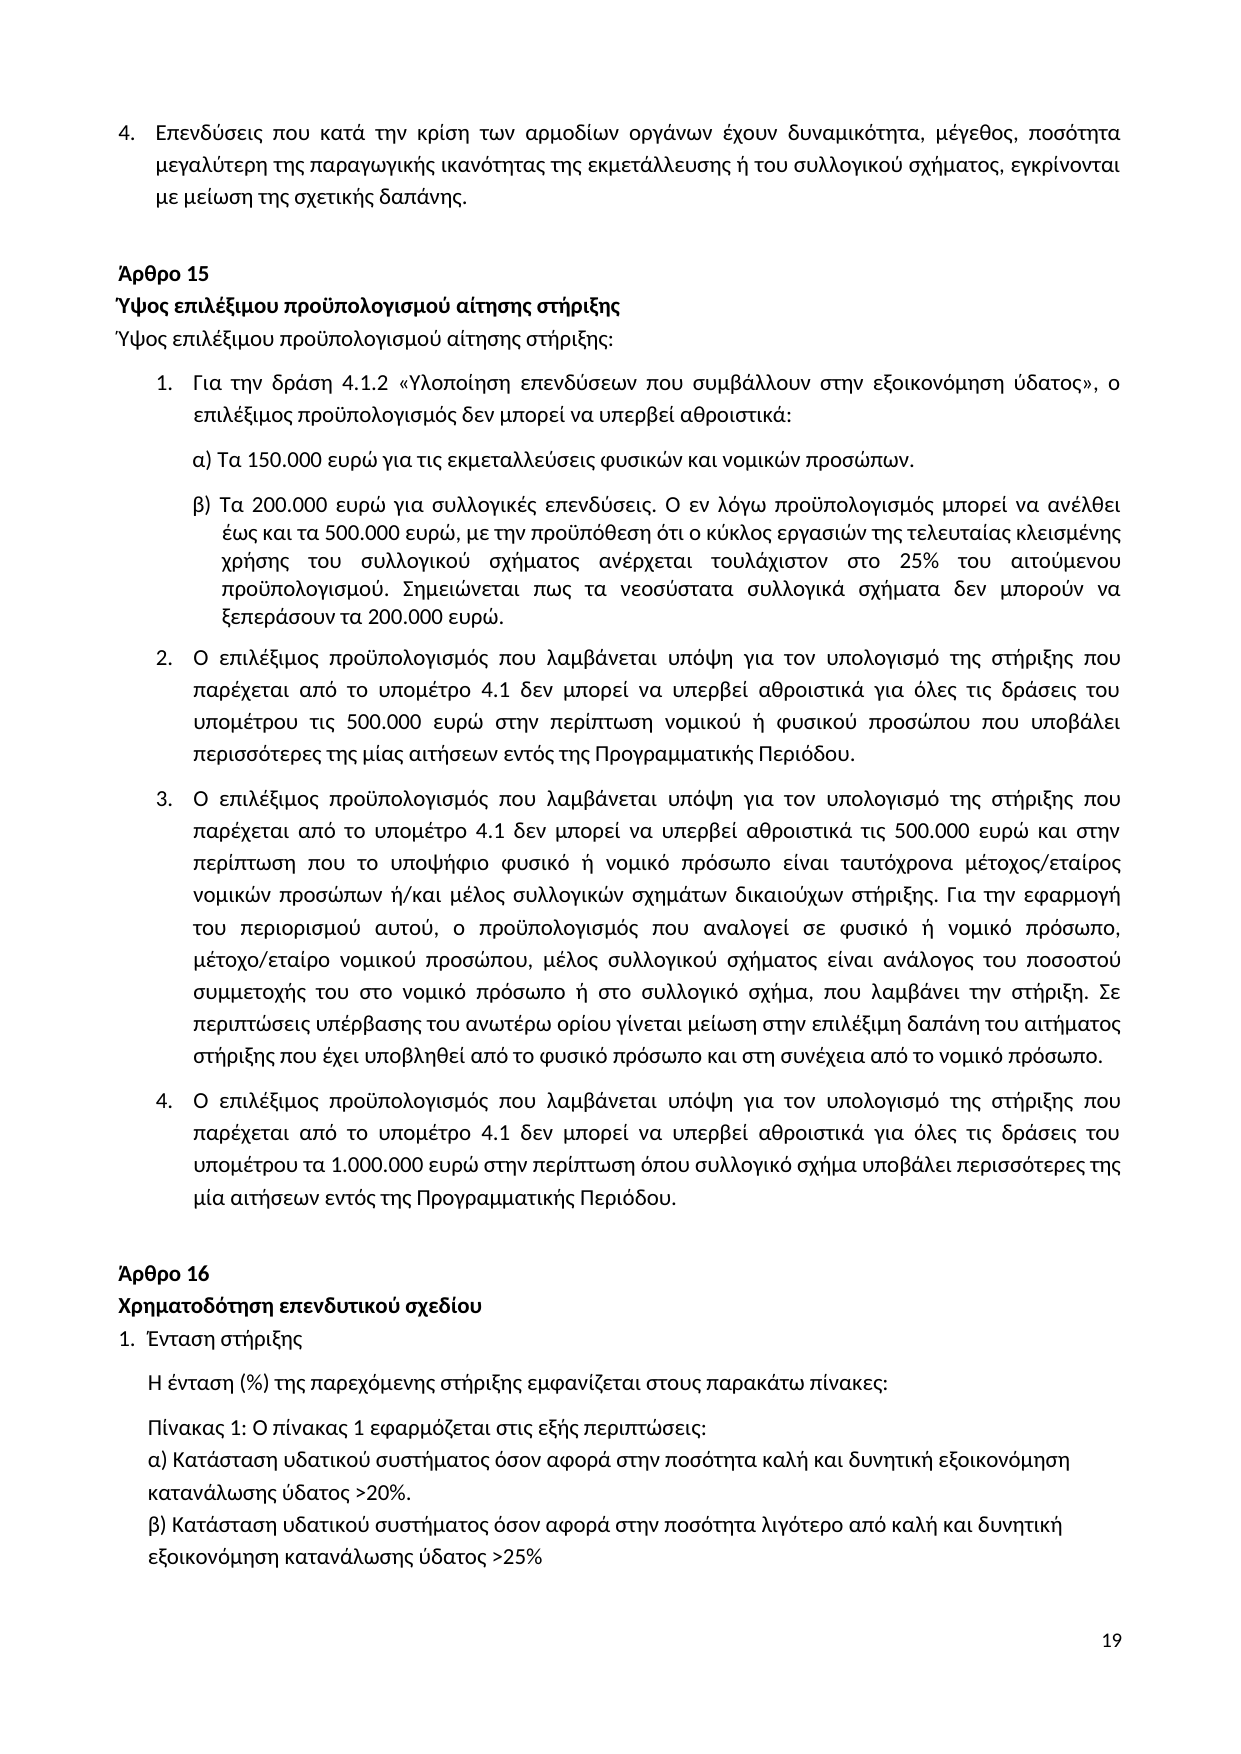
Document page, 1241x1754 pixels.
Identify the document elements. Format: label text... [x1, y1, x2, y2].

text Χρηματοδότηση επενδυτικού σχεδίου [118, 1292, 1122, 1320]
text Ύψος επιλέξιμου προϋπολογισμού αίτησης στήριξης [118, 292, 1122, 319]
text β) Τα 200.000 ευρώ για συλλογικές επενδύσεις. Ο εν λόγω προϋπολογισμός μπορεί να ανέλθει έως και τα 500.000 ευρώ, με την προϋπόθεση ότι ο κύκλος εργασιών της τελευταίας κλεισμένης χρήσης του συλλογικού σχήματος ανέρχεται τουλάχιστον στο 25% του αιτούμενου προϋπολογισμού. Σημειώνεται πως τα νεοσύστατα συλλογικά σχήματα δεν μπορούν να ξεπεράσουν τα 200.000 ευρώ. [192, 490, 1122, 630]
text Άρθρο 16 [118, 1259, 1122, 1287]
text Άρθρο 15 [118, 259, 1122, 287]
list α) Κατάσταση υδατικού συστήματος όσον αφορά στην ποσότητα καλή και δυνητική εξοικονόμηση κατανάλωσης ύδατος >20%. [148, 1445, 1122, 1506]
list Ο επιλέξιμος προϋπολογισμός που λαμβάνεται υπόψη για τον υπολογισμό της στήριξης που παρέχεται από το υπομέτρο 4.1 δεν μπορεί να υπερβεί αθροιστικά για όλες τις δράσεις του υπομέτρου τα 1.000.000 ευρώ στην περίπτωση όπου συλλογικό σχήμα υποβάλει περισσότερες της μία αιτήσεων εντός της Προγραμματικής Περιόδου. [156, 1086, 1122, 1211]
text Ύψος επιλέξιμου προϋπολογισμού αίτησης στήριξης: [118, 324, 1122, 352]
list Πίνακας 1: Ο πίνακας 1 εφαρμόζεται στις εξής περιπτώσεις: [148, 1413, 1122, 1441]
list Επενδύσεις που κατά την κρίση των αρμοδίων οργάνων έχουν δυναμικότητα, μέγεθος, ποσότητα μεγαλύτερη της παραγωγικής ικανότητας της εκμετάλλευσης ή του συλλογικού σχήματος, εγκρίνονται με μείωση της σχετικής δαπάνης. [118, 118, 1122, 211]
list β) Κατάσταση υδατικού συστήματος όσον αφορά στην ποσότητα λιγότερο από καλή και δυνητική εξοικονόμηση κατανάλωσης ύδατος >25% [148, 1510, 1122, 1570]
list Ο επιλέξιμος προϋπολογισμός που λαμβάνεται υπόψη για τον υπολογισμό της στήριξης που παρέχεται από το υπομέτρο 4.1 δεν μπορεί να υπερβεί αθροιστικά για όλες τις δράσεις του υπομέτρου τις 500.000 ευρώ στην περίπτωση νομικού ή φυσικού προσώπου που υποβάλει περισσότερες της μίας αιτήσεων εντός της Προγραμματικής Περιόδου. [156, 643, 1122, 767]
list Ένταση στήριξης [118, 1324, 1122, 1352]
text α) Τα 150.000 ευρώ για τις εκμεταλλεύσεις φυσικών και νομικών προσώπων. [192, 445, 1122, 473]
list Για την δράση 4.1.2 «Υλοποίηση επενδύσεων που συμβάλλουν στην εξοικονόμηση ύδατος», ο επιλέξιμος προϋπολογισμός δεν μπορεί να υπερβεί αθροιστικά: [156, 368, 1122, 429]
list Ο επιλέξιμος προϋπολογισμός που λαμβάνεται υπόψη για τον υπολογισμό της στήριξης που παρέχεται από το υπομέτρο 4.1 δεν μπορεί να υπερβεί αθροιστικά τις 500.000 ευρώ και στην περίπτωση που το υποψήφιο φυσικό ή νομικό πρόσωπο είναι ταυτόχρονα μέτοχος/εταίρος νομικών προσώπων ή/και μέλος συλλογικών σχημάτων δικαιούχων στήριξης. Για την εφαρμογή του περιορισμού αυτού, ο προϋπολογισμός που αναλογεί σε φυσικό ή νομικό πρόσωπο, μέτοχο/εταίρο νομικού προσώπου, μέλος συλλογικού σχήματος είναι ανάλογος του ποσοστού συμμετοχής του στο νομικό πρόσωπο ή στο συλλογικό σχήμα, που λαμβάνει την στήριξη. Σε περιπτώσεις υπέρβασης του ανωτέρω ορίου γίνεται μείωση στην επιλέξιμη δαπάνη του αιτήματος στήριξης που έχει υποβληθεί από το φυσικό πρόσωπο και στη συνέχεια από το νομικό πρόσωπο. [156, 784, 1122, 1069]
text Η ένταση (%) της παρεχόμενης στήριξης εμφανίζεται στους παρακάτω πίνακες: [148, 1368, 1122, 1397]
